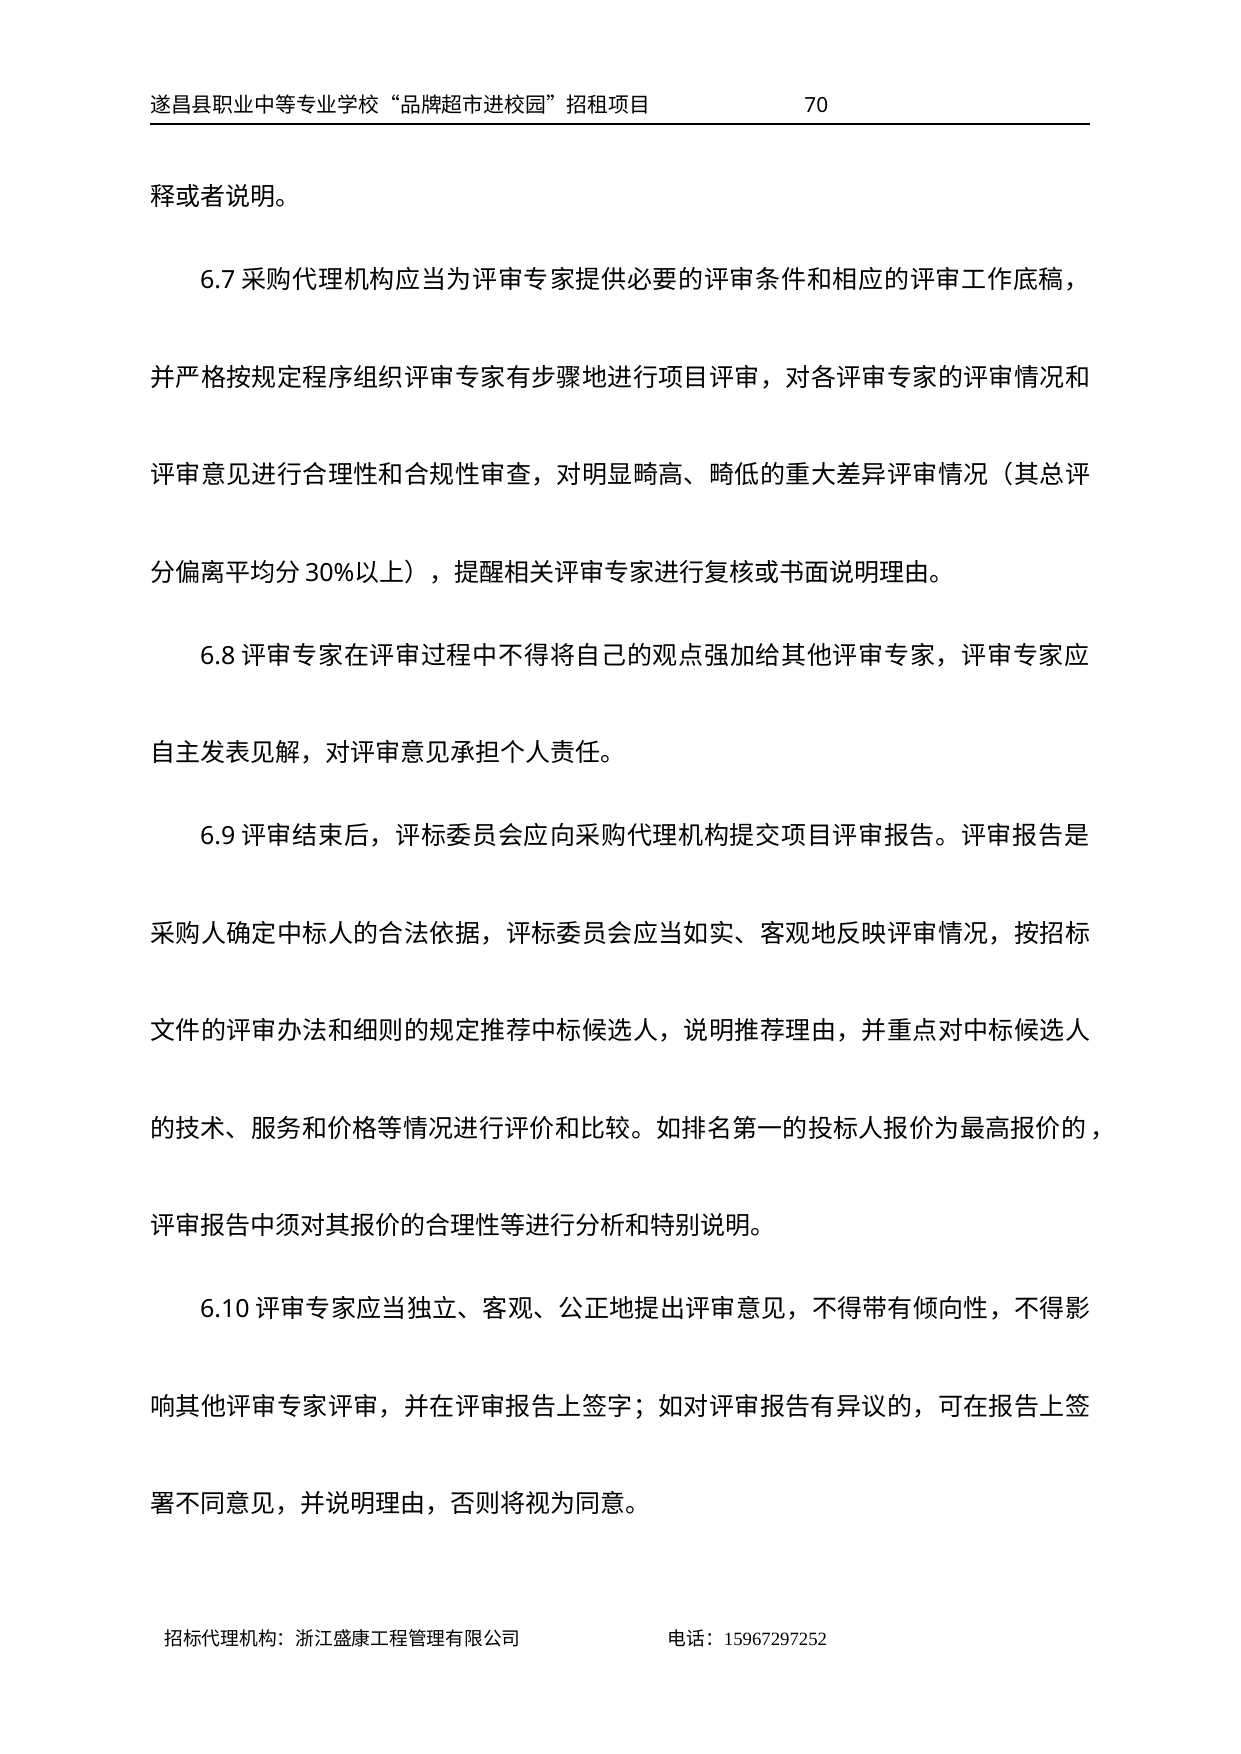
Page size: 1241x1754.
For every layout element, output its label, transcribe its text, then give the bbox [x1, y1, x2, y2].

text 6.10评审专家应当独立、客观、公正地提出评审意见，不得带有倾向性，不得影响其他评审专家评审，并在评审报告上签字；如对评审报告有异议的，可在报告上签署不同意见，并说明理由，否则将视为同意。 [150, 1274, 1090, 1534]
text 6.7采购代理机构应当为评审专家提供必要的评审条件和相应的评审工作底稿，并严格按规定程序组织评审专家有步骤地进行项目评审，对各评审专家的评审情况和评审意见进行合理性和合规性审查，对明显畸高、畸低的重大差异评审情况（其总评分偏离平均分30%以上），提醒相关评审专家进行复核或书面说明理由。 [150, 245, 1090, 603]
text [150, 162, 1090, 227]
text 6.9评审结束后，评标委员会应向采购代理机构提交项目评审报告。评审报告是采购人确定中标人的合法依据，评标委员会应当如实、客观地反映评审情况，按招标文件的评审办法和细则的规定推荐中标候选人，说明推荐理由，并重点对中标候选人的技术、服务和价格等情况进行评价和比较。如排名第一的投标人报价为最高报价的，评审报告中须对其报价的合理性等进行分析和特别说明。 [150, 801, 1090, 1256]
text 6.8评审专家在评审过程中不得将自己的观点强加给其他评审专家，评审专家应自主发表见解，对评审意见承担个人责任。 [150, 621, 1090, 783]
